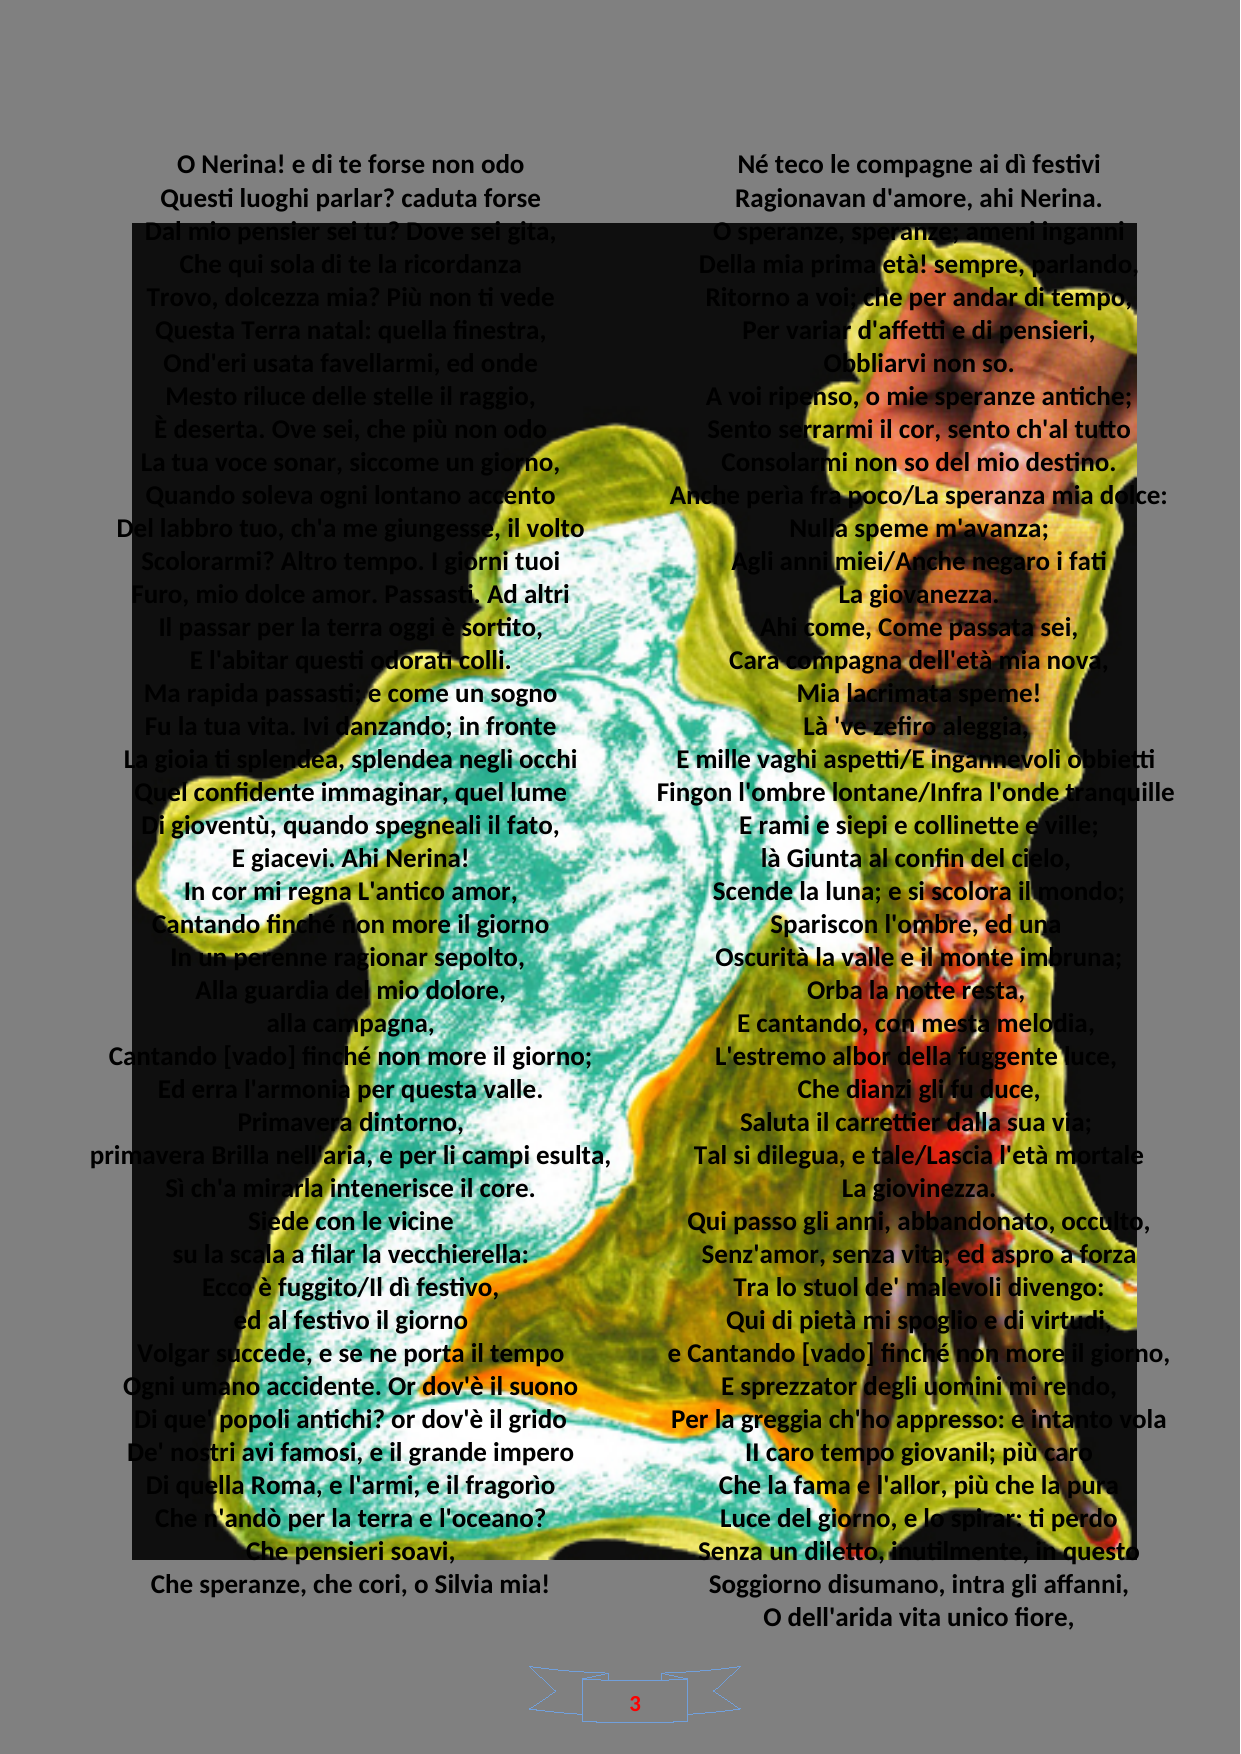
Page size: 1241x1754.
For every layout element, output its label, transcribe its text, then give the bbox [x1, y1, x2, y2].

text primavera Brilla nell'aria, e per li campi esulta, Sì ch'a mirarla intenerisce il core. Siede con le vicine [74, 1138, 628, 1237]
text In un perenne ragionar sepolto, Alla guardia del mio dolore, [74, 940, 628, 1006]
text Nulla speme m'avanza; Agli anni miei/Anche negaro i fati [642, 511, 1196, 577]
text Cara compagna dell'età mia nova, Mia lacrimata speme! [642, 643, 1196, 709]
picture [628, 223, 642, 1560]
text Ecco è fuggito/Il dì festivo, [74, 1270, 628, 1303]
text Che pensieri soavi, Che speranze, che cori, o Silvia mia! Né teco le compagne ai dì festivi Ragionavan d'amore, ahi Nerina. [74, 1534, 628, 1601]
text O Nerina! e di te forse non odo Questi luoghi parlar? caduta forse Dal mio pensier sei tu? Dove sei gita, Che qui sola di te la ricordanza Trovo, dolcezza mia? Più non ti vede Questa Terra natal: quella finestra, Ond'eri usata favellarmi, ed onde Mesto riluce delle stelle il raggio, È deserta. Ove sei, che più non odo La tua voce sonar, siccome un giorno, Quando soleva ogni lontano accento Del labbro tuo, ch'a me giungesse, il volto Scolorarmi? Altro tempo. I giorni tuoi Furo, mio dolce amor. Passasti. Ad altri Il passar per la terra oggi è sortito, E l'abitar questi odorati colli. Ma rapida passasti; e come un sogno Fu la tua vita. Ivi danzando; in fronte La gioia ti splendea, splendea negli occhi Quel confidente immaginar, quel lume Di gioventù, quando spegneali il fato, E giacevi. Ahi Nerina! [74, 148, 628, 874]
text A voi ripenso, o mie speranze antiche; [642, 379, 1196, 412]
text Anche perìa fra poco/La speranza mia dolce: [642, 478, 1196, 511]
text Che pensieri soavi, Che speranze, che cori, o Silvia mia! Né teco le compagne ai dì festivi Ragionavan d'amore, ahi Nerina. [642, 148, 1196, 214]
text O speranze, speranze; ameni inganni Della mia prima età! sempre, parlando, Ritorno a voi; che per andar di tempo, Per variar d'affetti e di pensieri, Obbliarvi non so. [642, 214, 1196, 379]
text Cantando [vado] finché non more il giorno; Ed erra l'armonia per questa valle. Primavera dintorno, [74, 1039, 628, 1138]
text Qui passo gli anni, abbandonato, occulto, Senz'amor, senza vita; ed aspro a forza Tra lo stuol de' malevoli divengo: Qui di pietà mi spoglio e di virtudi, [642, 1204, 1196, 1336]
text Cantando finché non more il giorno [74, 907, 628, 940]
text In cor mi regna L'antico amor, [74, 874, 628, 907]
text Sento serrarmi il cor, sento ch'al tutto Consolarmi non so del mio destino. [642, 412, 1196, 478]
text alla campagna, [74, 1006, 628, 1039]
text e Cantando [vado] finché non more il giorno, E sprezzator degli uomini mi rendo, Per la greggia ch'ho appresso: e intanto vola II caro tempo giovanil; più caro Che la fama e l'allor, più che la pura Luce del giorno, e lo spirar: ti perdo Senza un diletto, inutilmente, in questo Soggiorno disumano, intra gli affanni, O dell'arida vita unico fiore, [642, 1336, 1196, 1634]
text Ahi come, Come passata sei, [642, 610, 1196, 643]
text ed al festivo il giorno Volgar succede, e se ne porta il tempo Ogni umano accidente. Or dov'è il suono Di que' popoli antichi? or dov'è il grido De' nostri avi famosi, e il grande impero Di quella Roma, e l'armi, e il fragorìo Che n'andò per la terra e l'oceano? [74, 1303, 628, 1534]
text La giovanezza. [642, 577, 1196, 610]
text su la scala a filar la vecchierella: [74, 1237, 628, 1270]
text Là 've zefiro aleggia, E mille vaghi aspetti/E ingannevoli obbietti Fingon l'ombre lontane/Infra l'onde tranquille E rami e siepi e collinette e ville; là Giunta al confin del cielo, Scende la luna; e si scolora il mondo; Spariscon l'ombre, ed una Oscurità la valle e il monte imbruna; Orba la notte resta, E cantando, con mesta melodia, L'estremo albor della fuggente luce, Che dianzi gli fu duce, Saluta il carrettier dalla sua via; Tal si dilegua, e tale/Lascia l'età mortale La giovinezza. [642, 709, 1196, 1204]
